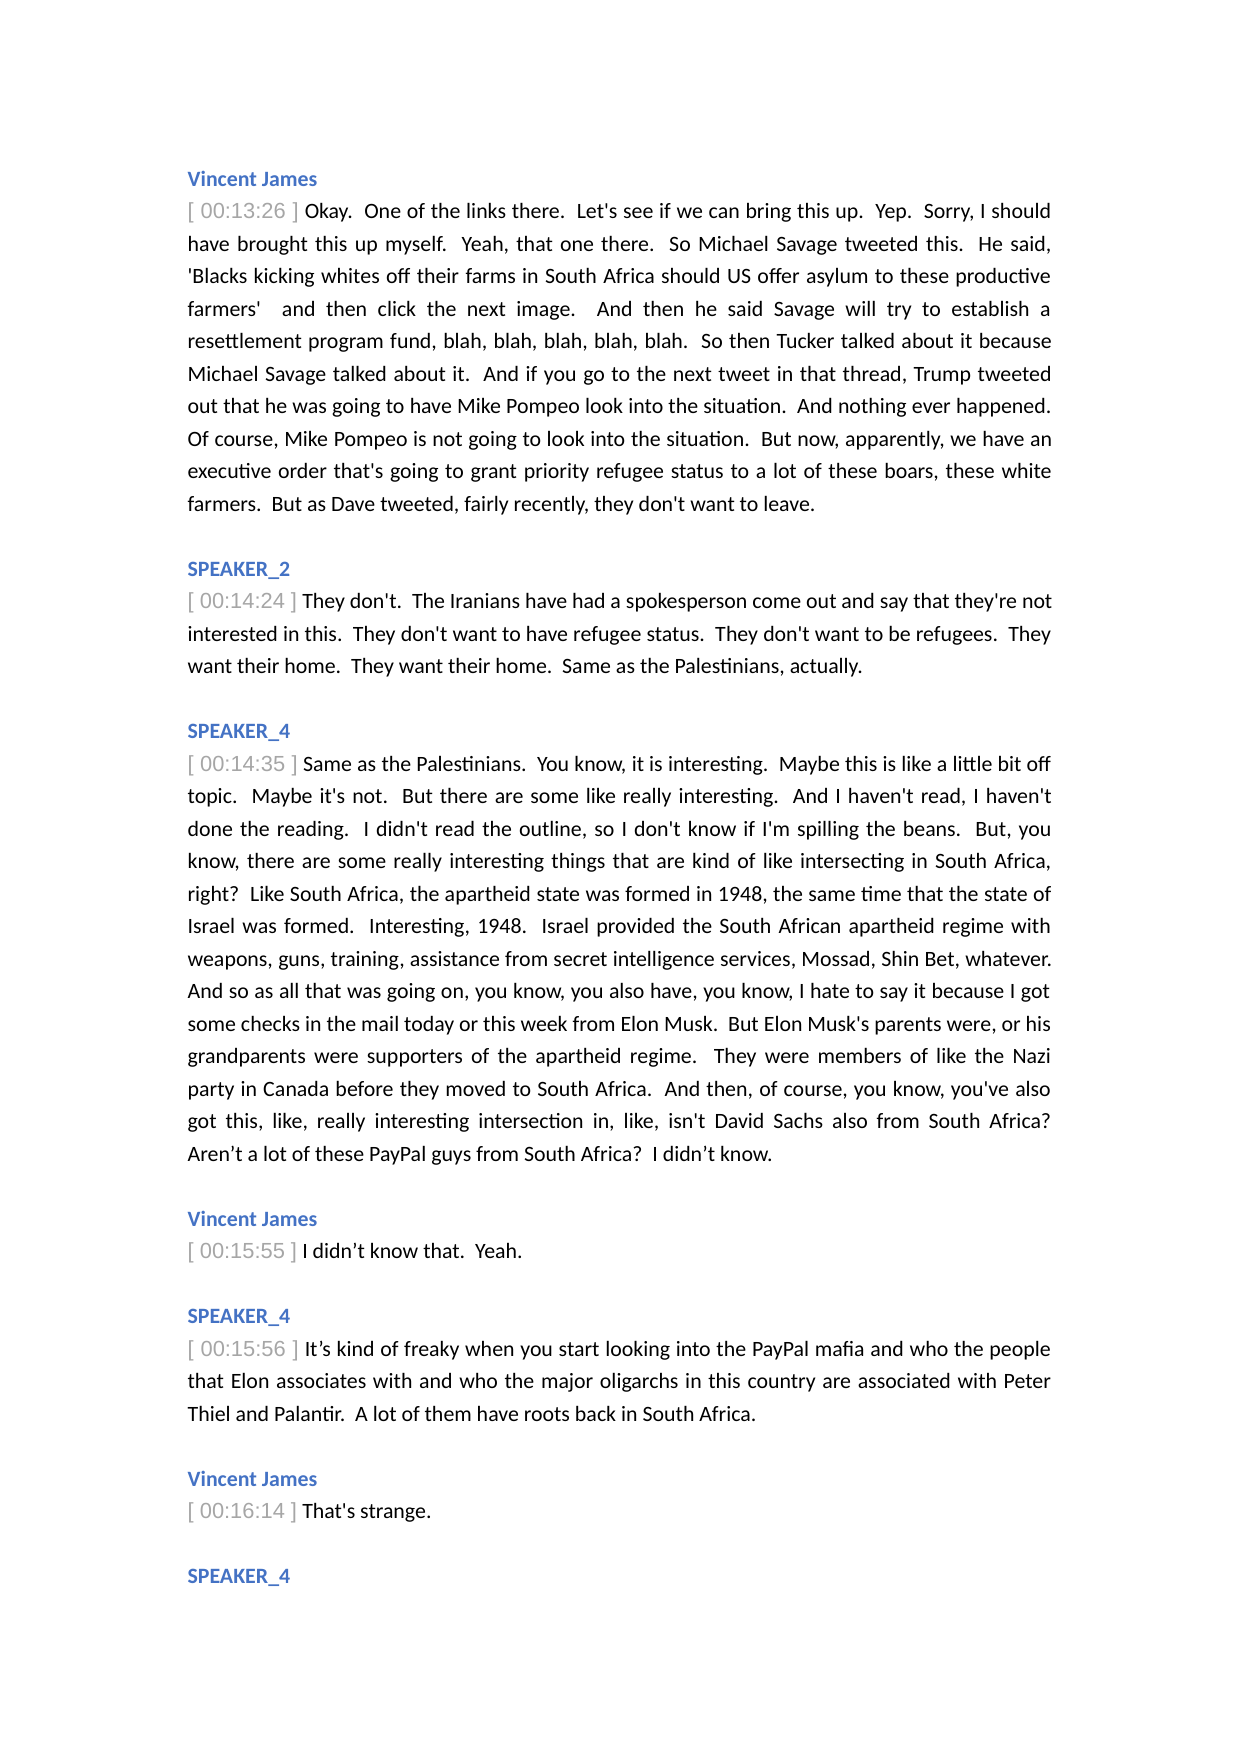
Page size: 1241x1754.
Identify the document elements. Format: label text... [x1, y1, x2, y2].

text SPEAKER_4 [187, 1559, 1053, 1592]
text [ 00:15:56 ] It’s kind of freaky when you start looking into the PayPal mafia and who the people that Elon associates with and who the major oligarchs in this country are associated with Peter Thiel and Palantir. A lot of them have roots back in South Africa. [187, 1332, 1053, 1429]
text Vincent James [187, 1202, 1053, 1234]
text [ 00:16:14 ] That's strange. [187, 1494, 1053, 1527]
text SPEAKER_4 [187, 714, 1053, 747]
text [ 00:14:35 ] Same as the Palestinians. You know, it is interesting. Maybe this is like a little bit off topic. Maybe it's not. But there are some like really interesting. And I haven't read, I haven't done the reading. I didn't read the outline, so I don't know if I'm spilling the beans. But, you know, there are some really interesting things that are kind of like intersecting in South Africa, right? Like South Africa, the apartheid state was formed in 1948, the same time that the state of Israel was formed. Interesting, 1948. Israel provided the South African apartheid regime with weapons, guns, training, assistance from secret intelligence services, Mossad, Shin Bet, whatever. And so as all that was going on, you know, you also have, you know, I hate to say it because I got some checks in the mail today or this week from Elon Musk. But Elon Musk's parents were, or his grandparents were supporters of the apartheid regime. They were members of like the Nazi party in Canada before they moved to South Africa. And then, of course, you know, you've also got this, like, really interesting intersection in, like, isn't David Sachs also from South Africa? Aren’t a lot of these PayPal guys from South Africa? I didn’t know. [187, 747, 1053, 1169]
text SPEAKER_2 [187, 552, 1053, 584]
text Vincent James [187, 162, 1053, 194]
text [ 00:13:26 ] Okay. One of the links there. Let's see if we can bring this up. Yep. Sorry, I should have brought this up myself. Yeah, that one there. So Michael Savage tweeted this. He said, 'Blacks kicking whites off their farms in South Africa should US offer asylum to these productive farmers' and then click the next image. And then he said Savage will try to establish a resettlement program fund, blah, blah, blah, blah, blah. So then Tucker talked about it because Michael Savage talked about it. And if you go to the next tweet in that thread, Trump tweeted out that he was going to have Mike Pompeo look into the situation. And nothing ever happened. Of course, Mike Pompeo is not going to look into the situation. But now, apparently, we have an executive order that's going to grant priority refugee status to a lot of these boars, these white farmers. But as Dave tweeted, fairly recently, they don't want to leave. [187, 194, 1053, 519]
text Vincent James [187, 1462, 1053, 1494]
text SPEAKER_4 [187, 1299, 1053, 1332]
text [ 00:14:24 ] They don't. The Iranians have had a spokesperson come out and say that they're not interested in this. They don't want to have refugee status. They don't want to be refugees. They want their home. They want their home. Same as the Palestinians, actually. [187, 584, 1053, 682]
text [ 00:15:55 ] I didn’t know that. Yeah. [187, 1234, 1053, 1267]
